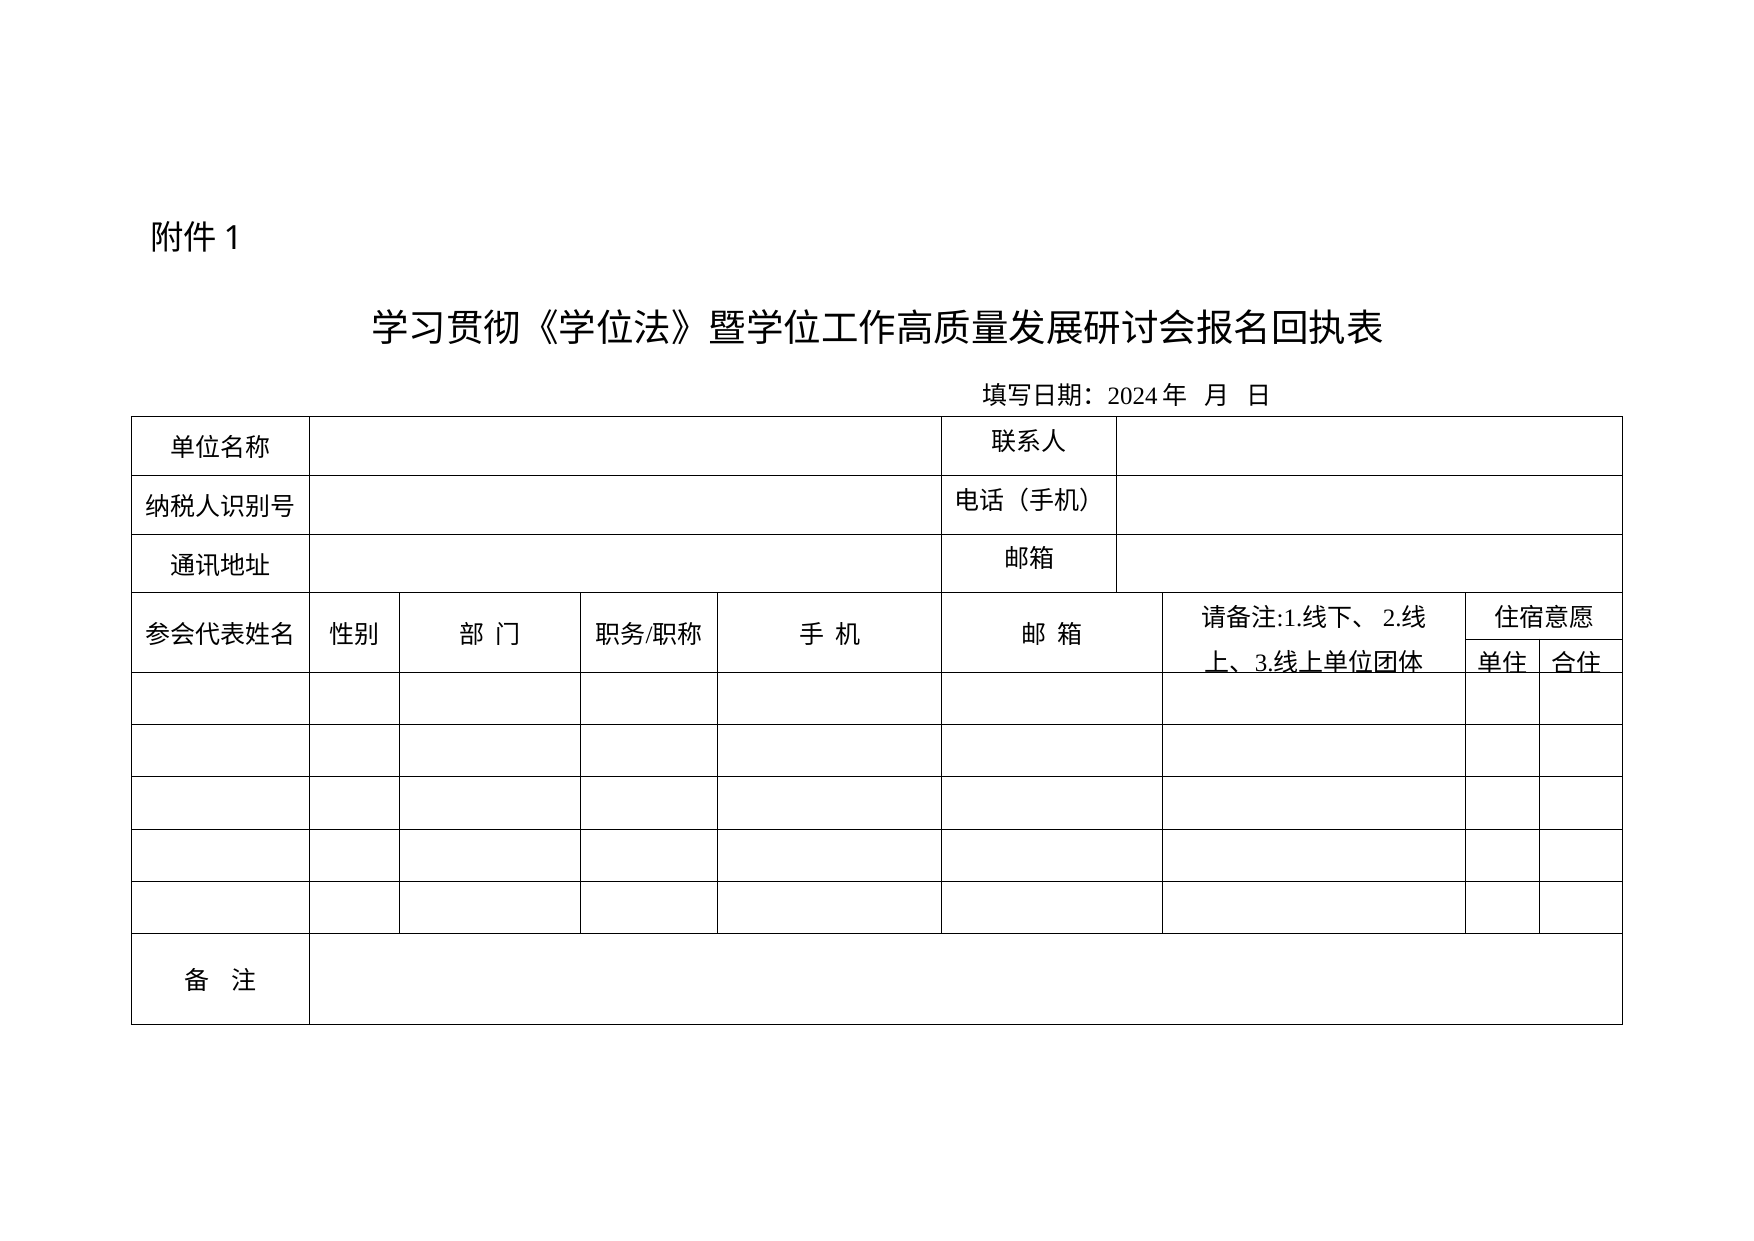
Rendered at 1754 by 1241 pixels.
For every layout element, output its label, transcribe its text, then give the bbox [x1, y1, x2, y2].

table_cell [718, 882, 941, 933]
table_cell [1466, 882, 1539, 933]
table_cell 纳税人识别号 [132, 476, 309, 533]
table_header [310, 417, 941, 475]
table_cell [1540, 777, 1622, 828]
table_cell [400, 882, 580, 933]
table_cell 性别 [310, 593, 399, 672]
table_cell [581, 830, 717, 881]
table_cell [400, 725, 580, 776]
table_cell [1540, 830, 1622, 881]
table_header 联系人 [942, 417, 1116, 475]
text 附件1 [150, 189, 1604, 280]
table_cell [310, 725, 399, 776]
table_cell [942, 725, 1162, 776]
table_cell [1540, 725, 1622, 776]
table_cell [718, 725, 941, 776]
table_cell [1163, 830, 1465, 881]
table_cell 住宿意愿 [1466, 593, 1622, 638]
table_header 单位名称 [132, 417, 309, 475]
table_cell [1163, 777, 1465, 828]
table_cell [942, 777, 1162, 828]
table_cell 参会代表姓名 [132, 593, 309, 672]
table_cell [1540, 882, 1622, 933]
table_cell 手 机 [718, 593, 941, 672]
table_cell [1117, 476, 1622, 533]
table_cell [718, 777, 941, 828]
table_header [1117, 417, 1622, 475]
table_cell [1163, 725, 1465, 776]
table_cell [942, 673, 1162, 724]
table_cell [581, 882, 717, 933]
table_cell [581, 777, 717, 828]
table_cell [1540, 673, 1622, 724]
table_cell [310, 673, 399, 724]
table_cell [132, 725, 309, 776]
table_cell [400, 777, 580, 828]
table_cell [132, 673, 309, 724]
table_cell [310, 476, 941, 533]
table_cell 职务/职称 [581, 593, 717, 672]
table_cell [132, 830, 309, 881]
table_cell [310, 777, 399, 828]
table_cell [1466, 830, 1539, 881]
table_cell [310, 882, 399, 933]
table_cell [1466, 725, 1539, 776]
table_cell [132, 777, 309, 828]
text 学习贯彻《学位法》暨学位工作高质量发展研讨会报名回执表 [150, 280, 1604, 371]
table_cell [1466, 673, 1539, 724]
table_cell 请备注:1.线下、 2.线上、3.线上单位团体 [1163, 593, 1465, 672]
table_cell [1117, 535, 1622, 592]
table_cell [718, 673, 941, 724]
table_cell 邮 箱 [942, 593, 1162, 672]
table_cell [581, 673, 717, 724]
table_cell [400, 673, 580, 724]
table_cell [1466, 777, 1539, 828]
table_cell [1163, 882, 1465, 933]
table_cell [581, 725, 717, 776]
table_cell 通讯地址 [132, 535, 309, 592]
table_cell [1163, 673, 1465, 724]
table_cell 合住 [1540, 640, 1622, 672]
table_cell 邮箱 [942, 535, 1116, 592]
table_cell 单住 [1466, 640, 1539, 672]
table_cell 部 门 [400, 593, 580, 672]
table_cell 电话（手机） [942, 476, 1116, 533]
table_cell [942, 830, 1162, 881]
table_cell [942, 882, 1162, 933]
table_cell [718, 830, 941, 881]
table_cell [400, 830, 580, 881]
text 填写日期：2024年 月 日 [150, 371, 1604, 416]
table_cell [310, 535, 941, 592]
table_cell [310, 934, 1622, 1024]
table_cell [132, 882, 309, 933]
table_cell 备 注 [132, 934, 309, 1024]
table_cell [310, 830, 399, 881]
